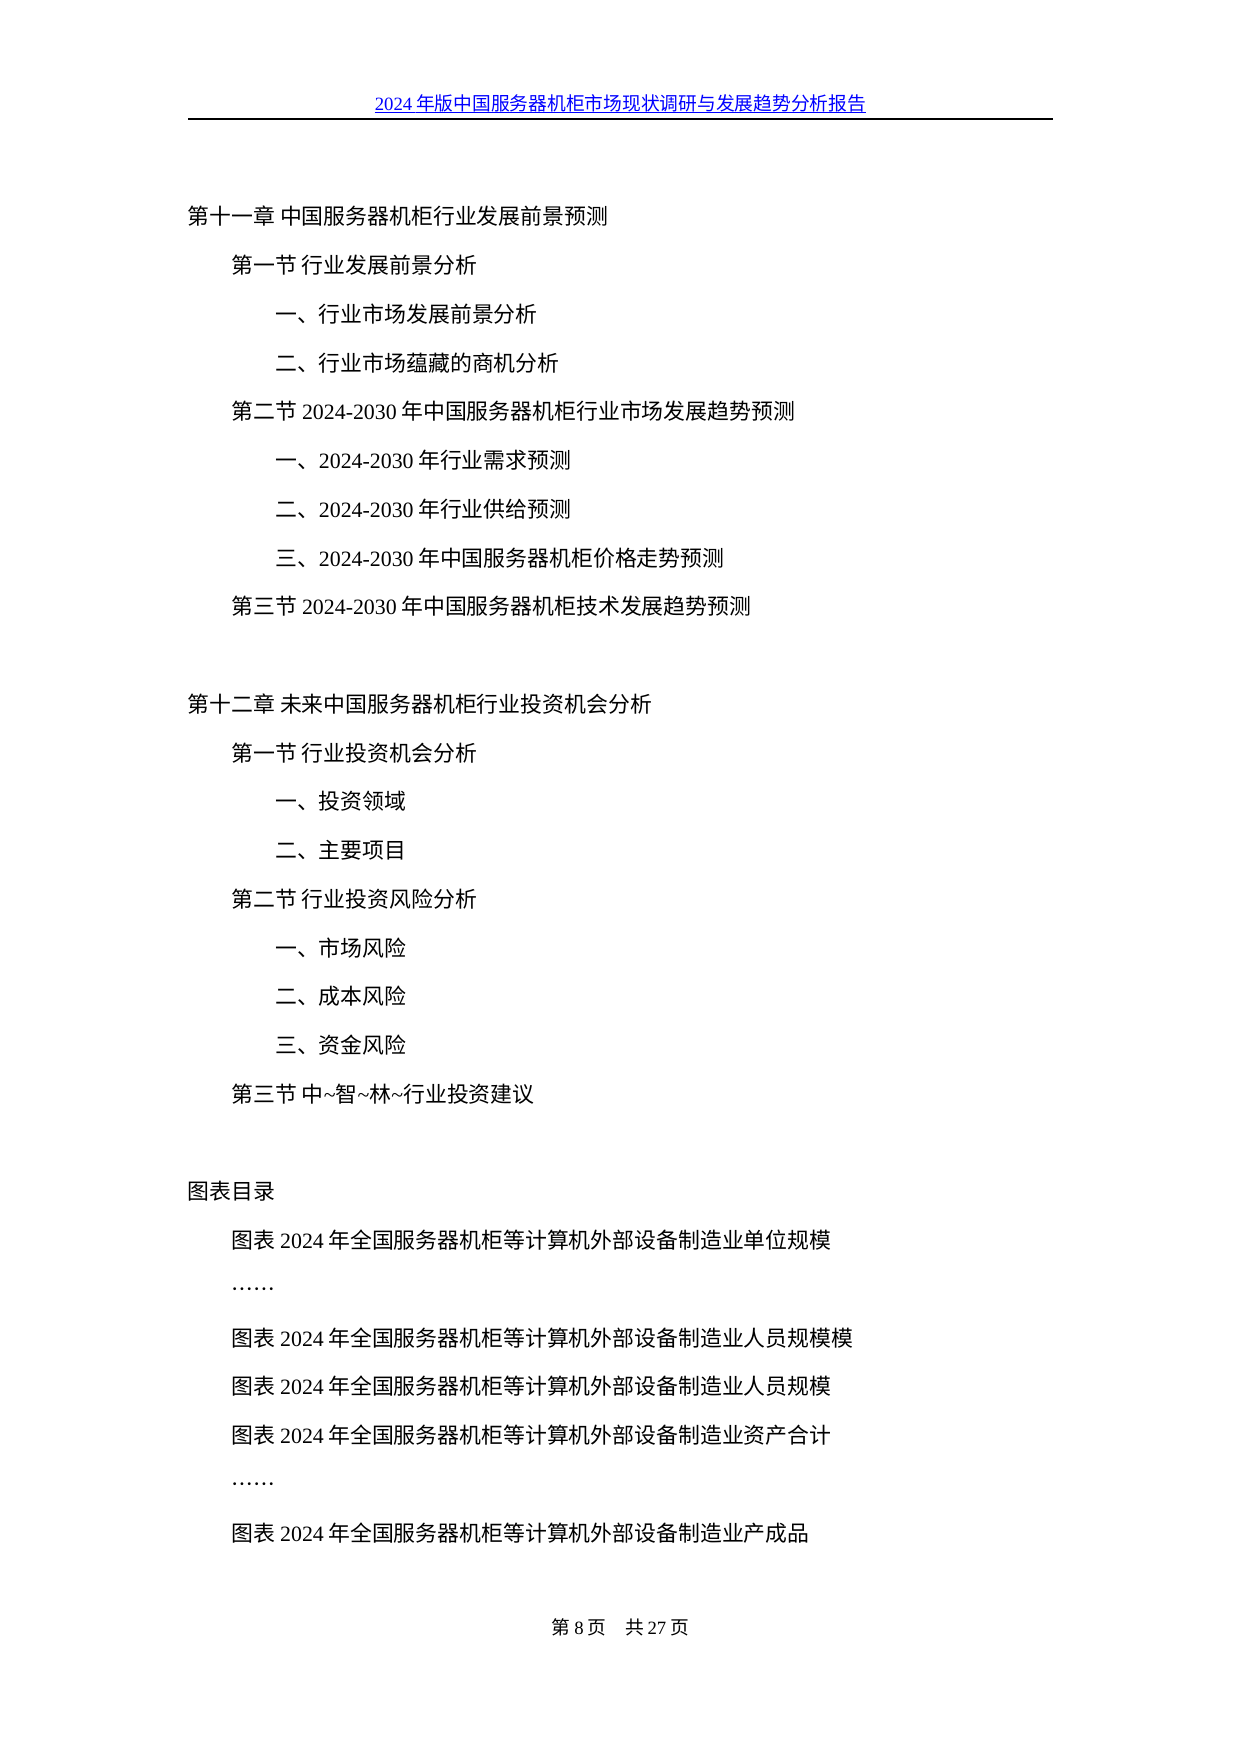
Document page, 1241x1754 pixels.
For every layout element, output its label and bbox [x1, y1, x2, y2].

text [187, 150, 1053, 1548]
